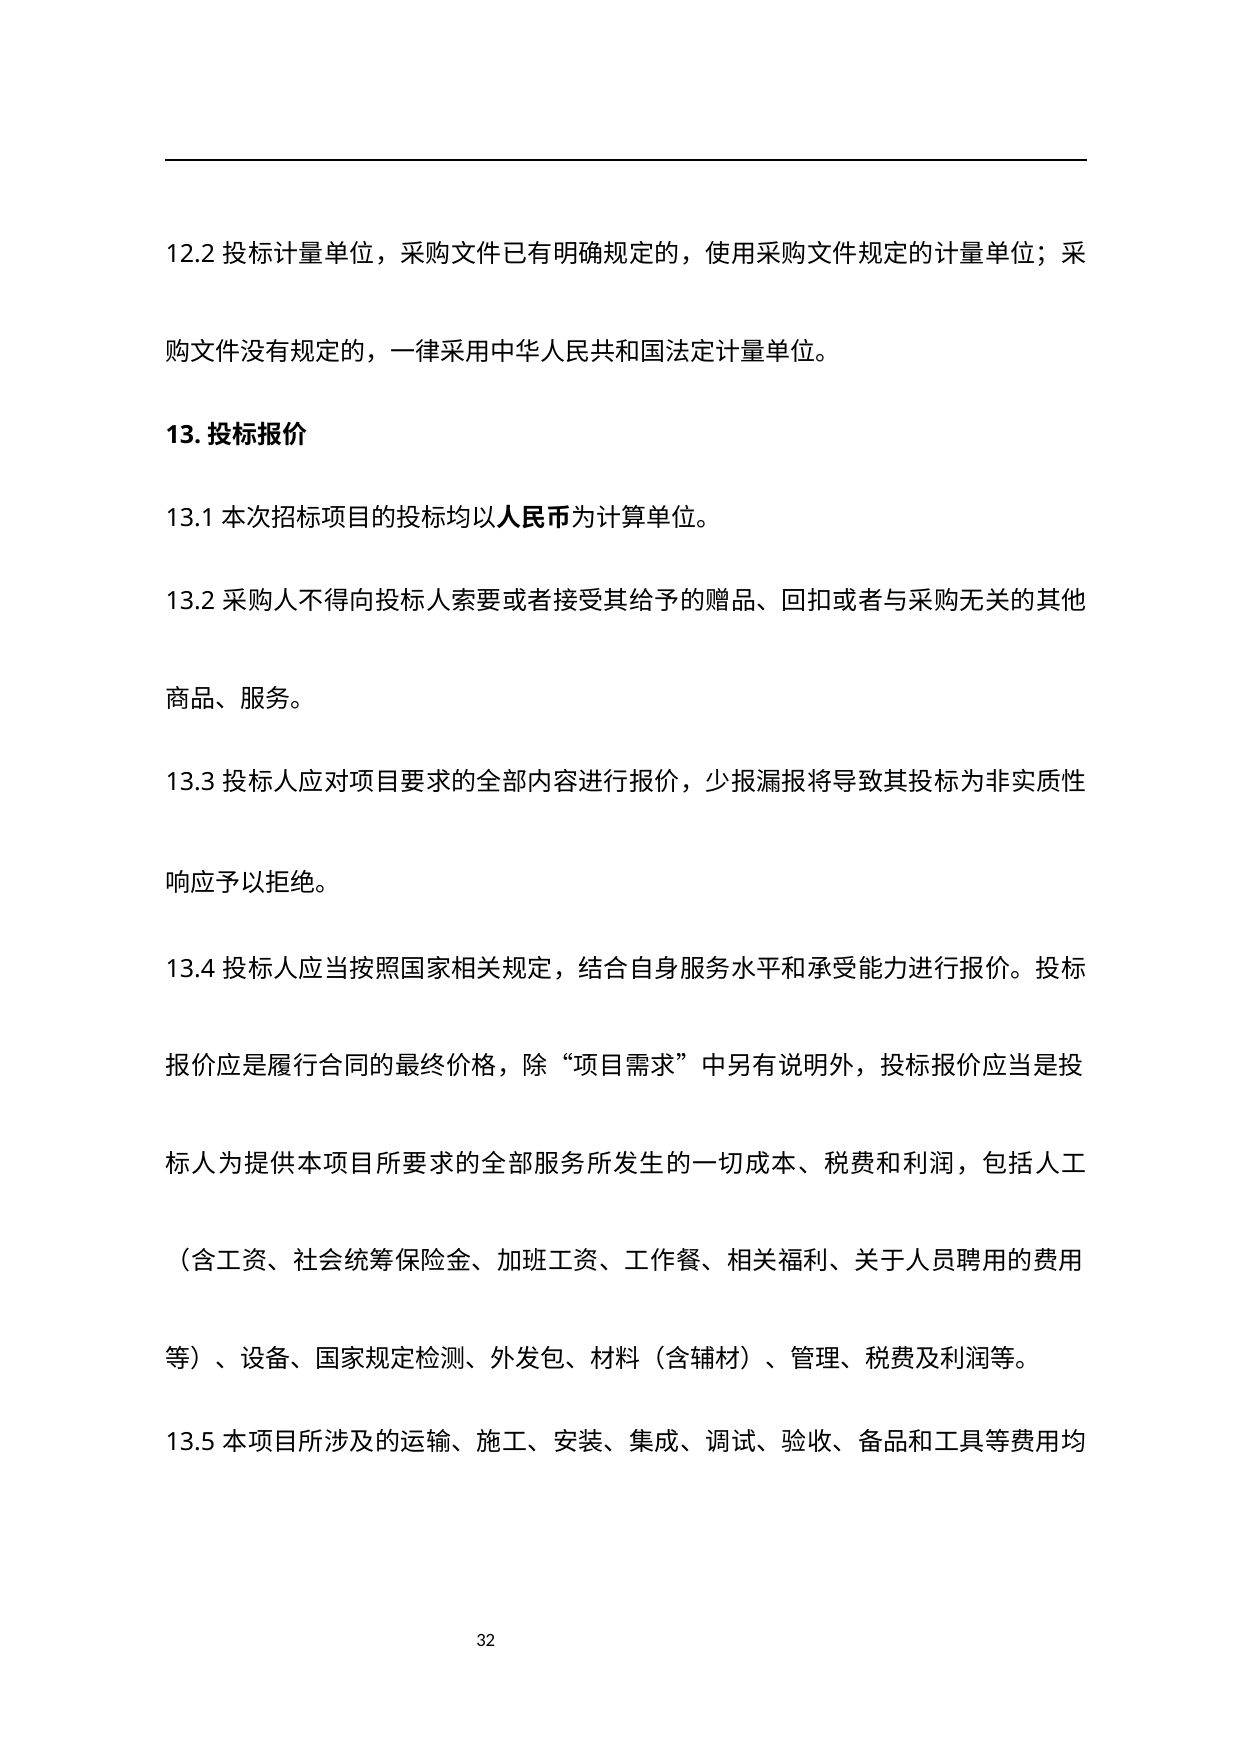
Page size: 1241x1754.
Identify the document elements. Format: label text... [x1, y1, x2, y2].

text 13.4 投标人应当按照国家相关规定，结合自身服务水平和承受能力进行报价。投标报价应是履行合同的最终价格，除“项目需求”中另有说明外，投标报价应当是投标人为提供本项目所要求的全部服务所发生的一切成本、税费和利润，包括人工（含工资、社会统筹保险金、加班工资、工作餐、相关福利、关于人员聘用的费用等）、设备、国家规定检测、外发包、材料（含辅材）、管理、税费及利润等。 [165, 934, 1087, 1389]
text 13.1 本次招标项目的投标均以人民币为计算单位。 [165, 483, 1087, 548]
text 12.2 投标计量单位，采购文件已有明确规定的，使用采购文件规定的计量单位；采购文件没有规定的，一律采用中华人民共和国法定计量单位。 [165, 219, 1087, 382]
text 13. 投标报价 [165, 400, 1087, 465]
text 13.2 采购人不得向投标人索要或者接受其给予的赠品、回扣或者与采购无关的其他商品、服务。 [165, 566, 1087, 729]
list 13.3 投标人应对项目要求的全部内容进行报价，少报漏报将导致其投标为非实质性响应予以拒绝。 [165, 747, 1087, 913]
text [165, 1407, 1087, 1472]
